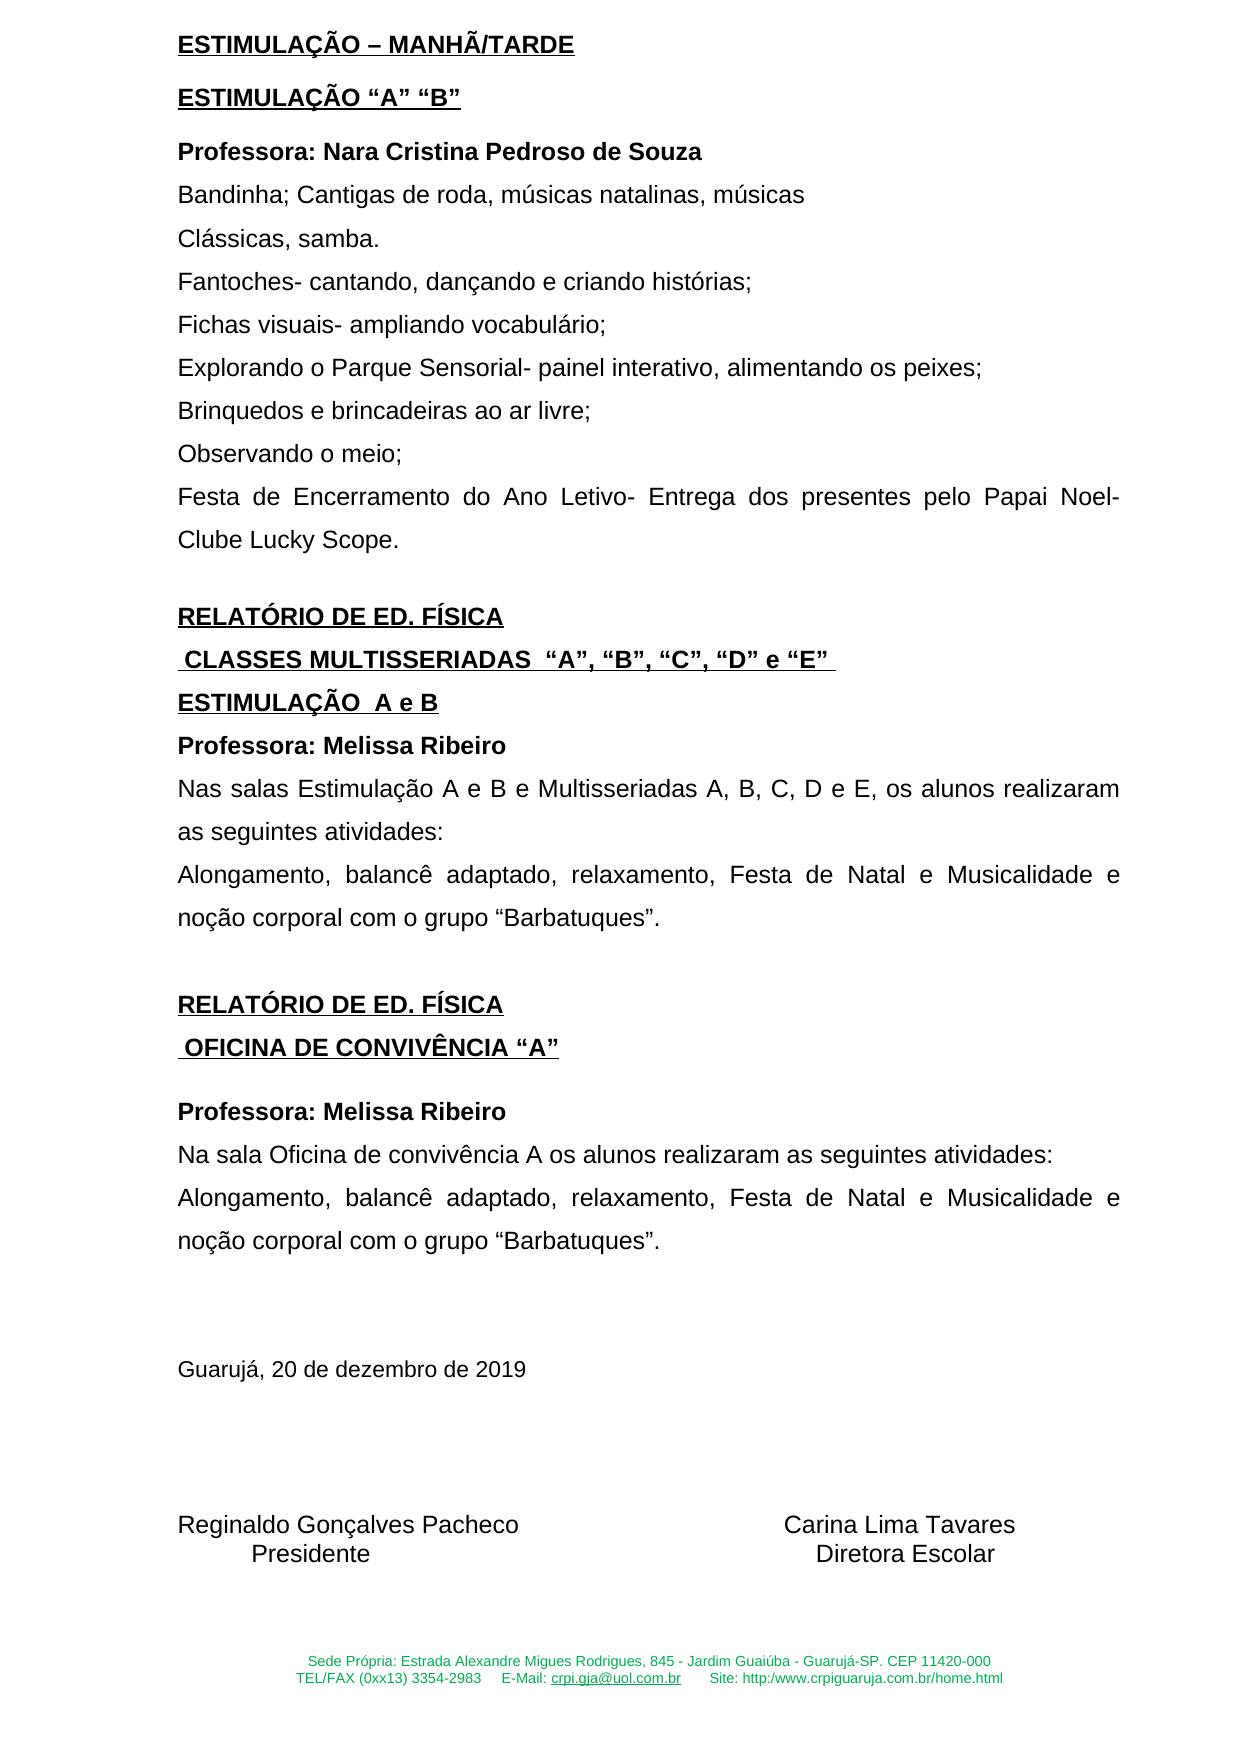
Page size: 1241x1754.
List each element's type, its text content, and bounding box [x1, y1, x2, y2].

list OFICINA DE CONVIVÊNCIA “A” [177, 1033, 1122, 1062]
text Clássicas, samba. [177, 223, 1122, 252]
text Brinquedos e brincadeiras ao ar livre; [177, 396, 1122, 425]
text Professora: Melissa Ribeiro [177, 731, 1122, 760]
text Presidente Diretora Escolar [251, 1539, 1122, 1567]
text Sede Própria: Estrada Alexandre Migues Rodrigues, 845 - Jardim Guaiúba - Guarujá-SP. CEP 11420-000 [177, 1653, 1122, 1670]
text Fichas visuais- ampliando vocabulário; [177, 310, 1122, 338]
text ESTIMULAÇÃO “A” “B” [177, 83, 1122, 112]
text Na sala Oficina de convivência A os alunos realizaram as seguintes atividades: [177, 1140, 1122, 1169]
text Reginaldo Gonçalves Pacheco Carina Lima Tavares [177, 1510, 1122, 1539]
text RELATÓRIO DE ED. FÍSICA [177, 602, 1122, 630]
text Nas salas Estimulação A e B e Multisseriadas A, B, C, D e E, os alunos realizaram as seguintes atividades: [177, 774, 1122, 846]
text Observando o meio; [177, 439, 1122, 468]
text Alongamento, balancê adaptado, relaxamento, Festa de Natal e Musicalidade e noção corporal com o grupo “Barbatuques”. [177, 1183, 1122, 1255]
list RELATÓRIO DE ED. FÍSICA [177, 990, 1122, 1018]
text CLASSES MULTISSERIADAS “A”, “B”, “C”, “D” e “E” [177, 645, 1122, 673]
text TEL/FAX (0xx13) 3354-2983 E-Mail: crpi.gja@uol.com.br Site: http:/www.crpiguaruja.com.br/home.html [177, 1670, 1122, 1687]
text ESTIMULAÇÃO – MANHÃ/TARDE [177, 29, 1122, 58]
text Alongamento, balancê adaptado, relaxamento, Festa de Natal e Musicalidade e noção corporal com o grupo “Barbatuques”. [177, 860, 1122, 932]
text Explorando o Parque Sensorial- painel interativo, alimentando os peixes; [177, 353, 1122, 382]
text Fantoches- cantando, dançando e criando histórias; [177, 267, 1122, 295]
text Professora: Melissa Ribeiro [177, 1097, 1122, 1126]
text ESTIMULAÇÃO A e B [177, 688, 1122, 717]
text Guarujá, 20 de dezembro de 2019 [177, 1356, 1122, 1382]
text Bandinha; Cantigas de roda, músicas natalinas, músicas [177, 180, 1122, 209]
text Professora: Nara Cristina Pedroso de Souza [177, 137, 1122, 166]
text Festa de Encerramento do Ano Letivo- Entrega dos presentes pelo Papai Noel- Clube Lucky Scope. [177, 482, 1122, 554]
